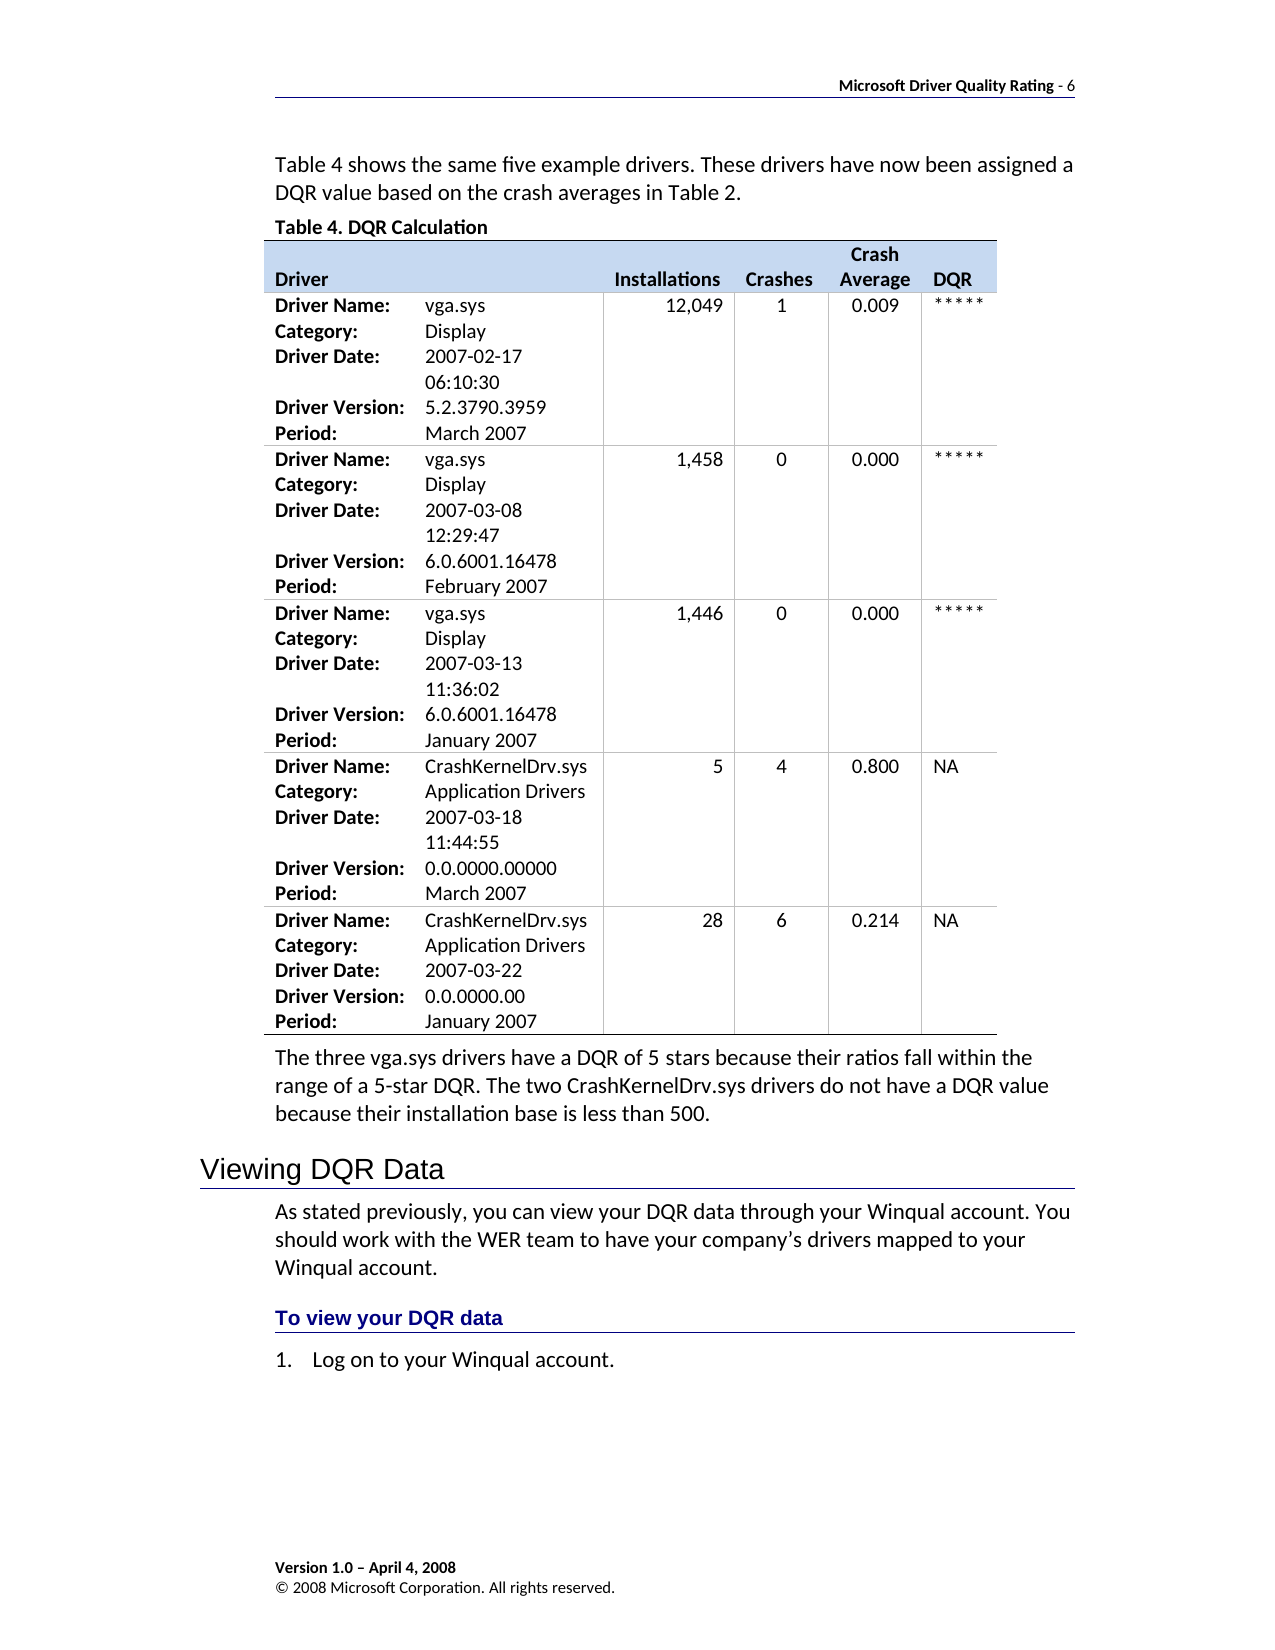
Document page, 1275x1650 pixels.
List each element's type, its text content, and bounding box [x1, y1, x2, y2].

table_header DQR [922, 241, 997, 292]
table_cell 0 [735, 600, 828, 752]
table_cell 0.214 [829, 907, 921, 1034]
table_cell 1 [735, 293, 828, 445]
text The three vga.sys drivers have a DQR of 5 stars because their ratios fall within the range of a 5-star DQR. The two CrashKernelDrv.sys drivers do not have a DQR value because their installation base is less than 500. [275, 1043, 1075, 1127]
table_cell ***** [922, 293, 997, 445]
table_cell Driver Name: vga.sys Category: Display Driver Date: 2007-03-13 11:36:02 Driver Version: 6.0.6001.16478 Period: January 2007 [264, 600, 603, 752]
table_cell Driver Name: CrashKernelDrv.sys Category: Application Drivers Driver Date: 2007-03-22 Driver Version: 0.0.0000.00 Period: January 2007 [264, 907, 603, 1034]
table_cell Driver Name: CrashKernelDrv.sys Category: Application Drivers Driver Date: 2007-03-18 11:44:55 Driver Version: 0.0.0000.00000 Period: March 2007 [264, 753, 603, 906]
table_cell 4 [735, 753, 828, 906]
text Table 4. DQR Calculation [275, 214, 1075, 240]
table_cell 1,458 [604, 446, 734, 599]
table_header Crashes [734, 241, 828, 292]
table_cell 0.000 [829, 446, 921, 599]
subtitle Viewing DQR Data [200, 1152, 1075, 1188]
table_cell 1,446 [604, 600, 734, 752]
table_cell 0.000 [829, 600, 921, 752]
table_cell 0.800 [829, 753, 921, 906]
table_cell NA [922, 907, 997, 1034]
list 1. Log on to your Winqual account. [275, 1345, 1075, 1373]
table_cell NA [922, 753, 997, 906]
text As stated previously, you can view your DQR data through your Winqual account. You should work with the WER team to have your company’s drivers mapped to your Winqual account. [275, 1197, 1075, 1281]
table_header Crash Average [828, 241, 922, 292]
table_cell Driver Name: vga.sys Category: Display Driver Date: 2007-03-08 12:29:47 Driver Version: 6.0.6001.16478 Period: February 2007 [264, 446, 603, 599]
table_cell 12,049 [604, 293, 734, 445]
table_cell 28 [604, 907, 734, 1034]
table_cell 0.009 [829, 293, 921, 445]
table_cell ***** [922, 446, 997, 599]
table_cell ***** [922, 600, 997, 752]
table_cell 6 [735, 907, 828, 1034]
table_cell 5 [604, 753, 734, 906]
table_cell 0 [735, 446, 828, 599]
table_header Installations [603, 241, 734, 292]
table_cell Driver Name: vga.sys Category: Display Driver Date: 2007-02-17 06:10:30 Driver Version: 5.2.3790.3959 Period: March 2007 [264, 293, 603, 445]
text To view your DQR data [275, 1306, 1075, 1332]
table_header Driver [264, 241, 603, 292]
text Table 4 shows the same five example drivers. These drivers have now been assigned a DQR value based on the crash averages in Table 2. [275, 150, 1075, 206]
